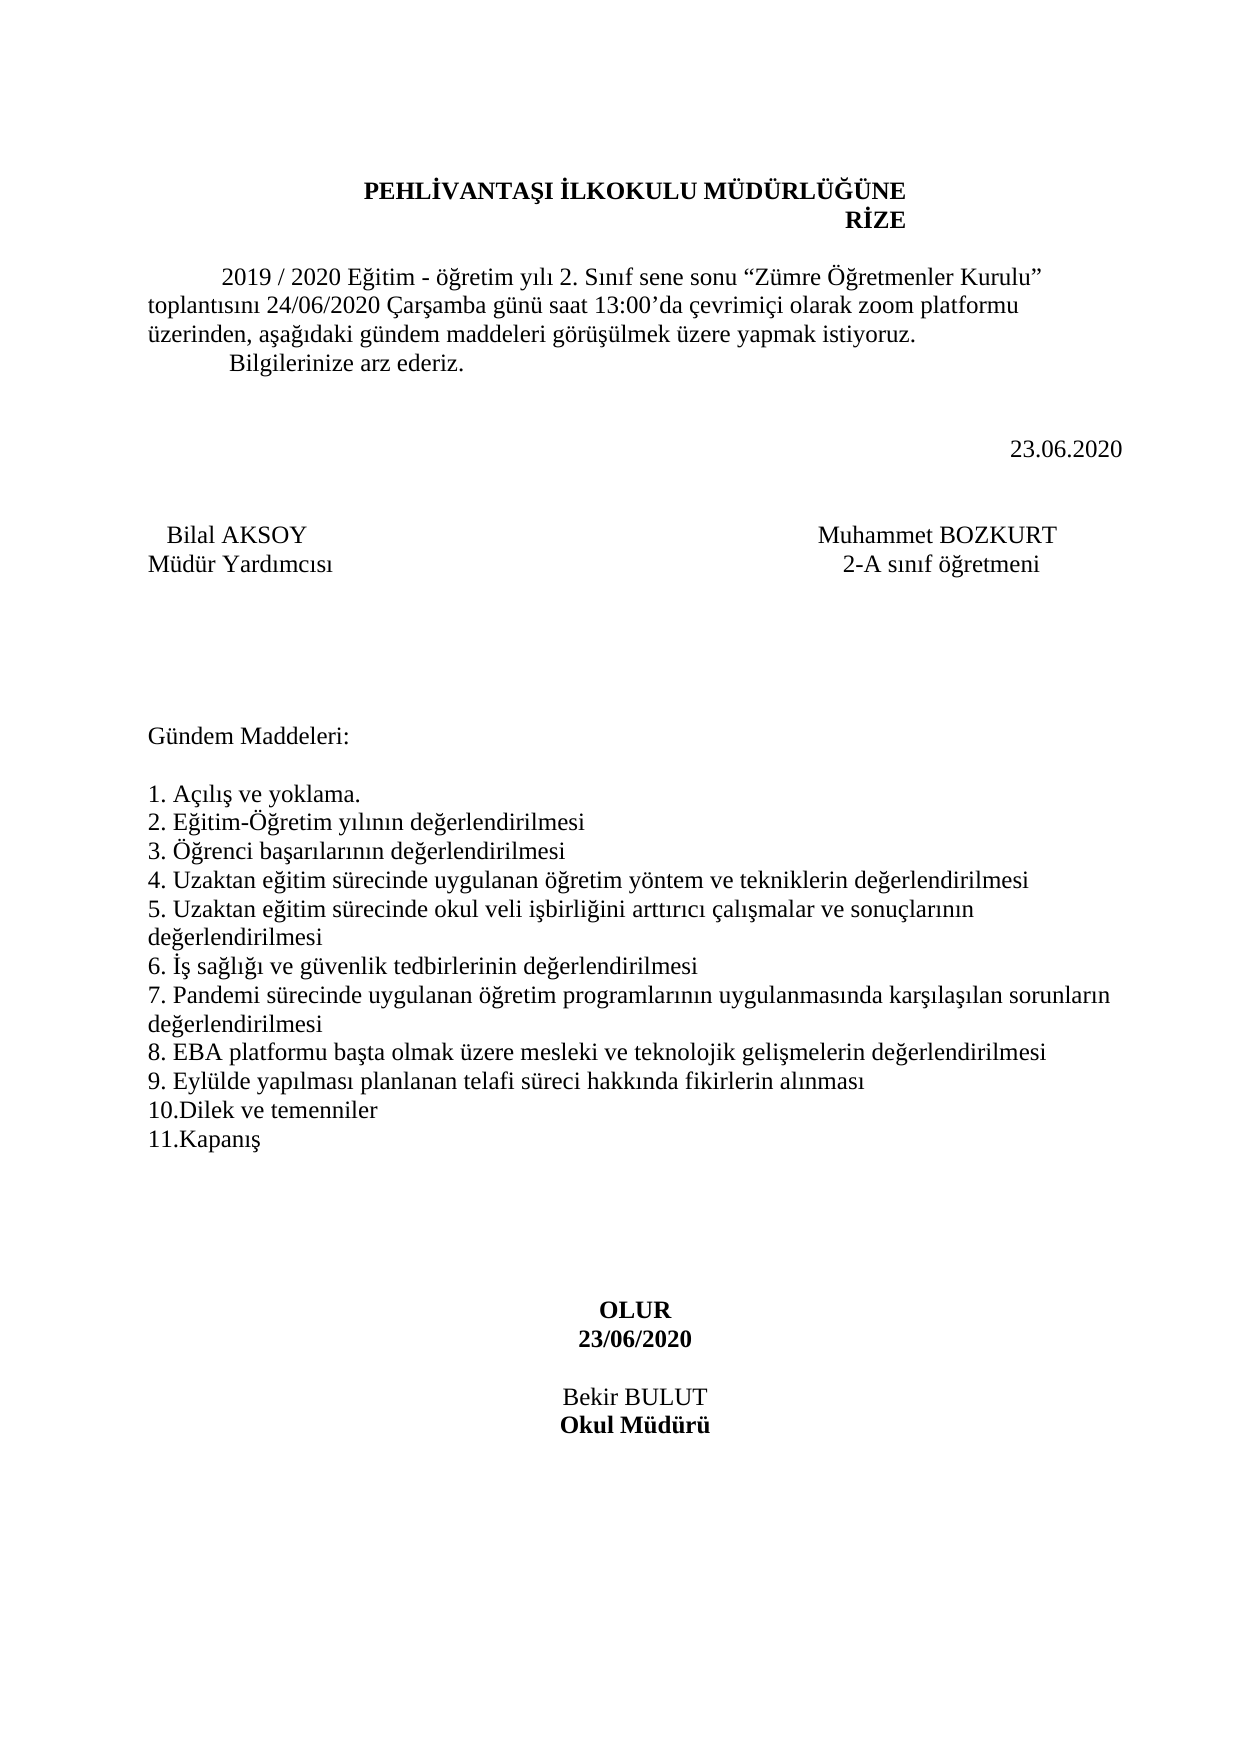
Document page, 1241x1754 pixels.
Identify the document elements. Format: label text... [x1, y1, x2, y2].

text 10.Dilek ve temenniler [148, 1095, 1122, 1124]
text Bilal AKSOY Muhammet BOZKURT [148, 521, 1122, 549]
text 3. Öğrenci başarılarının değerlendirilmesi [148, 836, 1122, 865]
text 6. İş sağlığı ve güvenlik tedbirlerinin değerlendirilmesi [148, 951, 1122, 980]
text RİZE [148, 205, 1122, 234]
text 5. Uzaktan eğitim sürecinde okul veli işbirliğini arttırıcı çalışmalar ve sonuçlarının değerlendirilmesi [148, 894, 1122, 951]
text Müdür Yardımcısı 2-A sınıf öğretmeni [148, 549, 1122, 607]
text Gündem Maddeleri: [148, 721, 1122, 750]
text 1. Açılış ve yoklama. [148, 779, 1122, 807]
text Okul Müdürü [148, 1410, 1122, 1439]
text PEHLİVANTAŞI İLKOKULU MÜDÜRLÜĞÜNE [148, 176, 1122, 205]
text 2019 / 2020 Eğitim - öğretim yılı 2. Sınıf sene sonu “Zümre Öğretmenler Kurulu” toplantısını 24/06/2020 Çarşamba günü saat 13:00’da çevrimiçi olarak zoom platformu üzerinden, aşağıdaki gündem maddeleri görüşülmek üzere yapmak istiyoruz. [148, 262, 1122, 348]
text 11.Kapanış [148, 1124, 1122, 1152]
text 4. Uzaktan eğitim sürecinde uygulanan öğretim yöntem ve tekniklerin değerlendirilmesi [148, 865, 1122, 894]
text 7. Pandemi sürecinde uygulanan öğretim programlarının uygulanmasında karşılaşılan sorunların değerlendirilmesi [148, 980, 1122, 1037]
text 23/06/2020 [148, 1324, 1122, 1353]
text 23.06.2020 [148, 434, 1122, 463]
text Bilgilerinize arz ederiz. [148, 348, 1122, 377]
text Bekir BULUT [148, 1382, 1122, 1410]
text 9. Eylülde yapılması planlanan telafi süreci hakkında fikirlerin alınması [148, 1066, 1122, 1095]
text 2. Eğitim-Öğretim yılının değerlendirilmesi [148, 807, 1122, 836]
text OLUR [148, 1295, 1122, 1324]
text 8. EBA platformu başta olmak üzere mesleki ve teknolojik gelişmelerin değerlendirilmesi [148, 1037, 1122, 1066]
